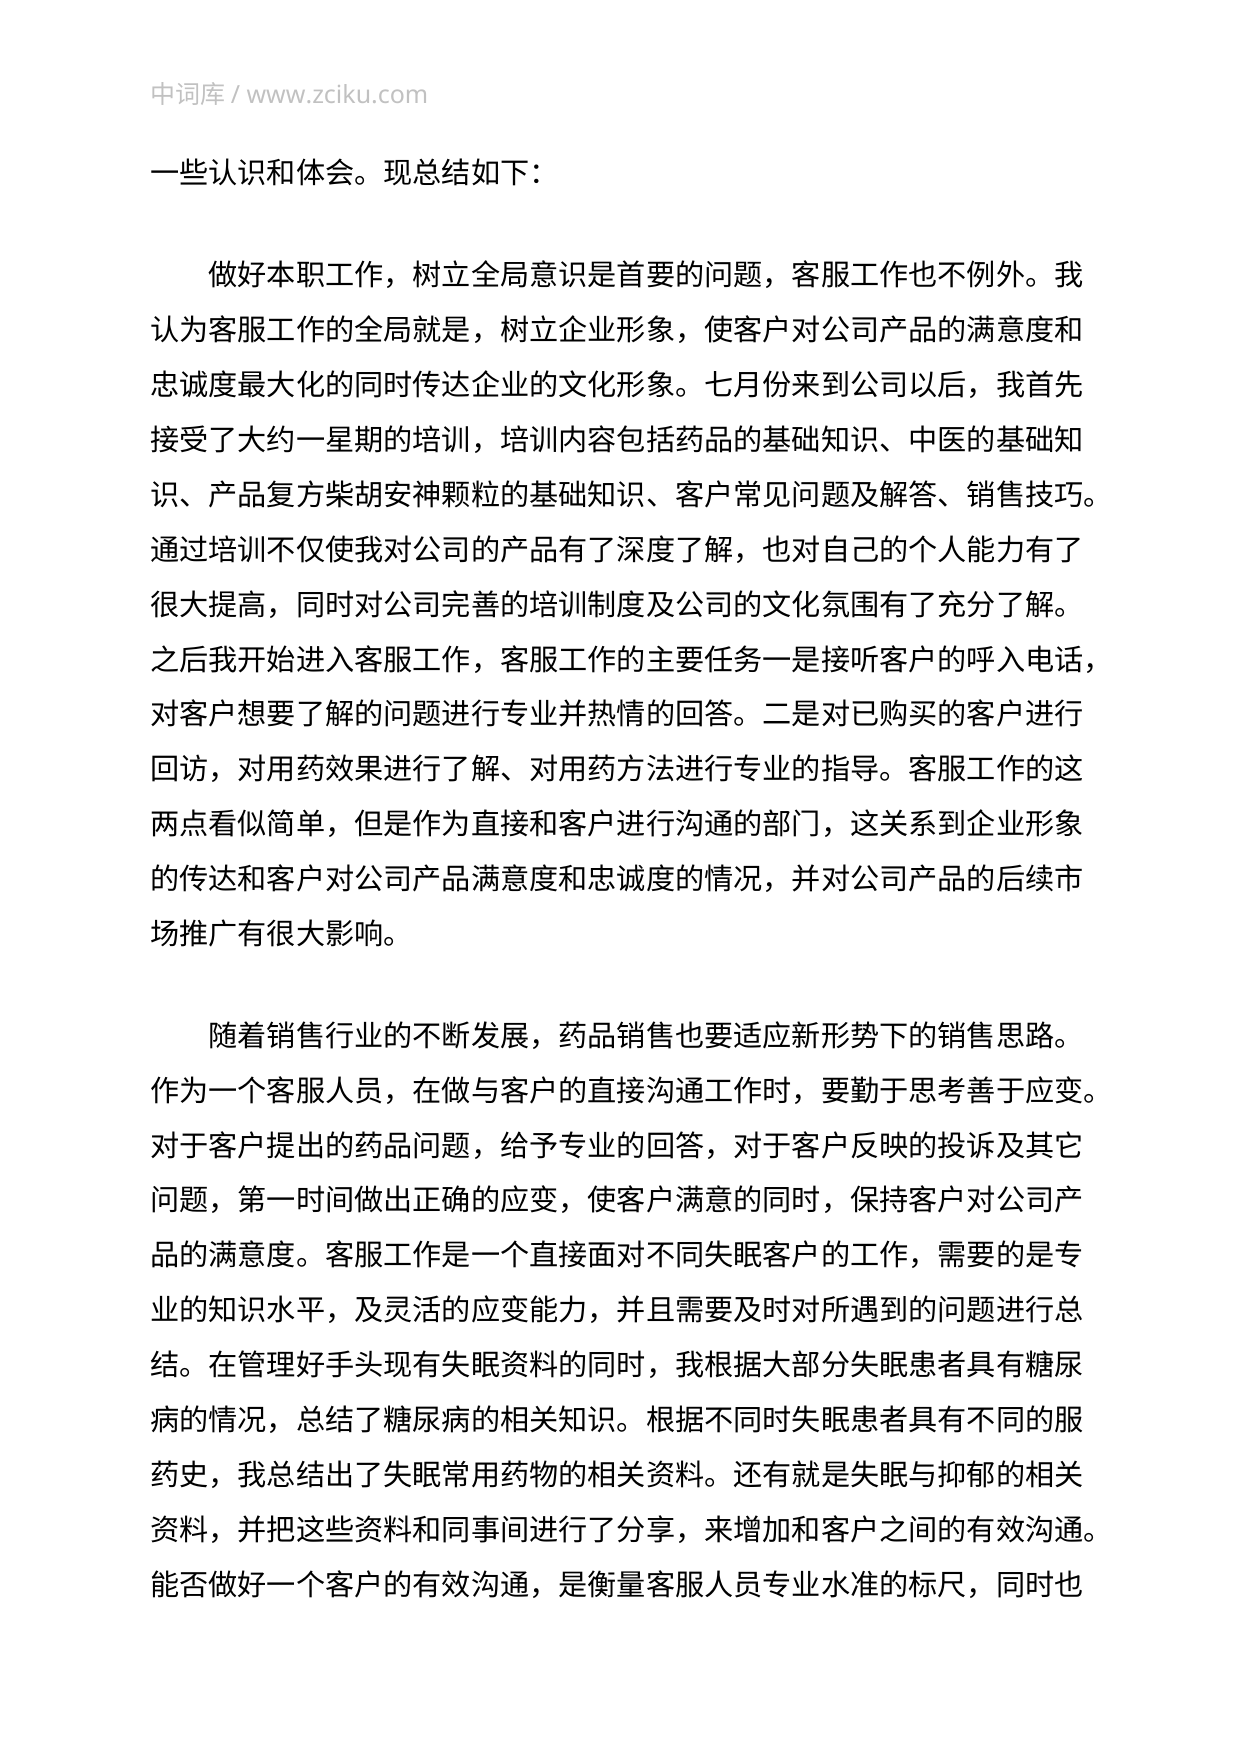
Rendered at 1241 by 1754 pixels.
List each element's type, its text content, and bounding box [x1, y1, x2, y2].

text 做好本职工作，树立全局意识是首要的问题，客服工作也不例外。我认为客服工作的全局就是，树立企业形象，使客户对公司产品的满意度和忠诚度最大化的同时传达企业的文化形象。七月份来到公司以后，我首先接受了大约一星期的培训，培训内容包括药品的基础知识、中医的基础知识、产品复方柴胡安神颗粒的基础知识、客户常见问题及解答、销售技巧。通过培训不仅使我对公司的产品有了深度了解，也对自己的个人能力有了很大提高，同时对公司完善的培训制度及公司的文化氛围有了充分了解。之后我开始进入客服工作，客服工作的主要任务一是接听客户的呼入电话，对客户想要了解的问题进行专业并热情的回答。二是对已购买的客户进行回访，对用药效果进行了解、对用药方法进行专业的指导。客服工作的这两点看似简单，但是作为直接和客户进行沟通的部门，这关系到企业形象的传达和客户对公司产品满意度和忠诚度的情况，并对公司产品的后续市场推广有很大影响。 [150, 252, 1090, 953]
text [150, 1012, 1090, 1603]
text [150, 150, 1090, 192]
